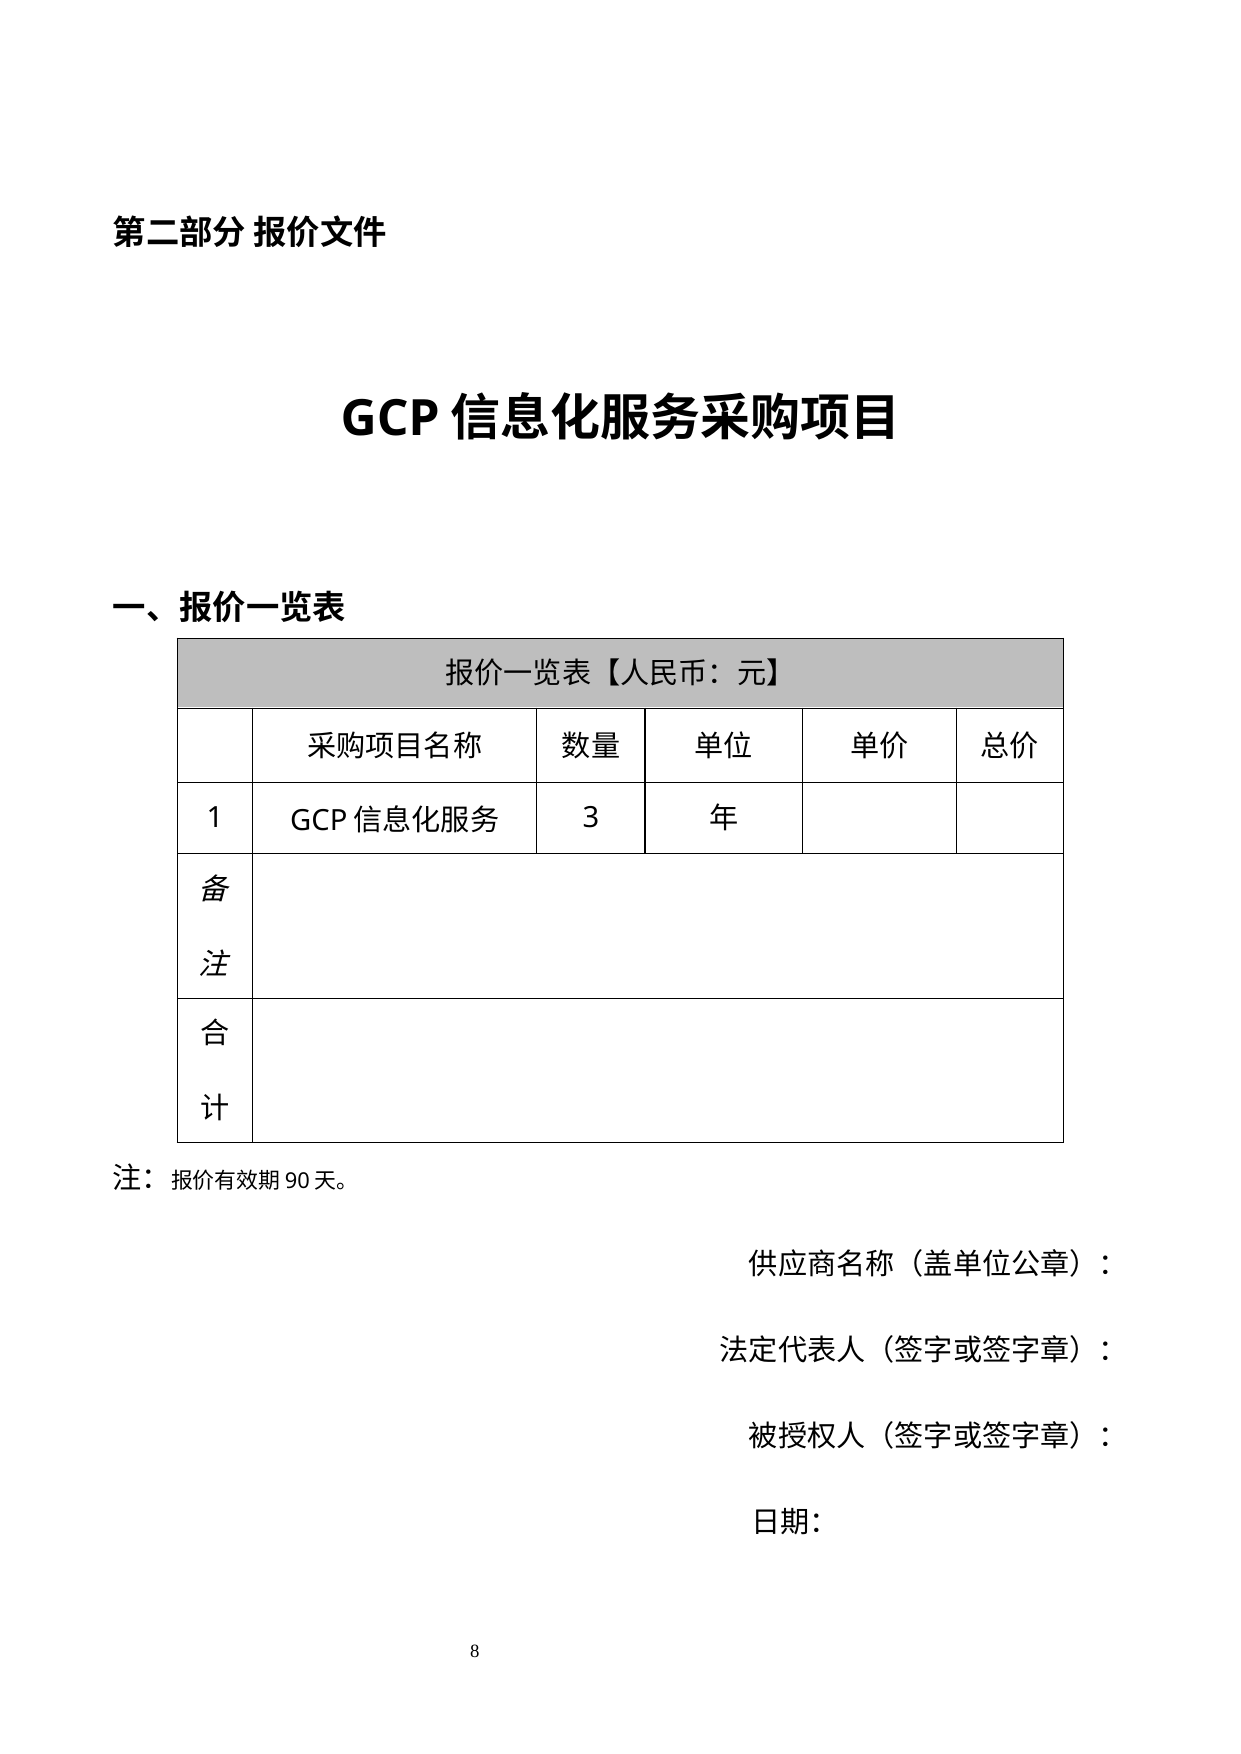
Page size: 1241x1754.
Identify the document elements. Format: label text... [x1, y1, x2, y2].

table_cell 单位 [646, 709, 802, 782]
table_cell 单价 [803, 709, 956, 782]
table_cell [803, 783, 956, 853]
table_cell 年 [646, 783, 802, 853]
text 供应商名称（盖单位公章）： [112, 1229, 1128, 1294]
text 法定代表人（签字或签字章）： [112, 1315, 1128, 1380]
subtitle 第二部分 报价文件 [112, 197, 1128, 262]
table_cell [957, 783, 1063, 853]
table_cell 总价 [957, 709, 1063, 782]
table_cell [178, 709, 252, 782]
table_cell 采购项目名称 [253, 709, 536, 782]
text 被授权人（签字或签字章）： [112, 1402, 1128, 1467]
table_cell 1 [178, 783, 252, 853]
table_cell 合计 [178, 999, 252, 1142]
text 注：报价有效期90天。 [112, 1143, 1128, 1208]
text 日期： [112, 1488, 1128, 1553]
text 一、报价一览表 [112, 573, 1128, 638]
table_cell 3 [537, 783, 644, 853]
table_cell 备注 [178, 854, 252, 998]
text GCP信息化服务采购项目 [112, 365, 1128, 462]
table_cell 数量 [537, 709, 644, 782]
table_cell [253, 854, 1063, 998]
table_header 报价一览表【人民币：元】 [178, 639, 1063, 707]
table_cell [253, 999, 1063, 1142]
table_cell GCP信息化服务 [253, 783, 536, 853]
